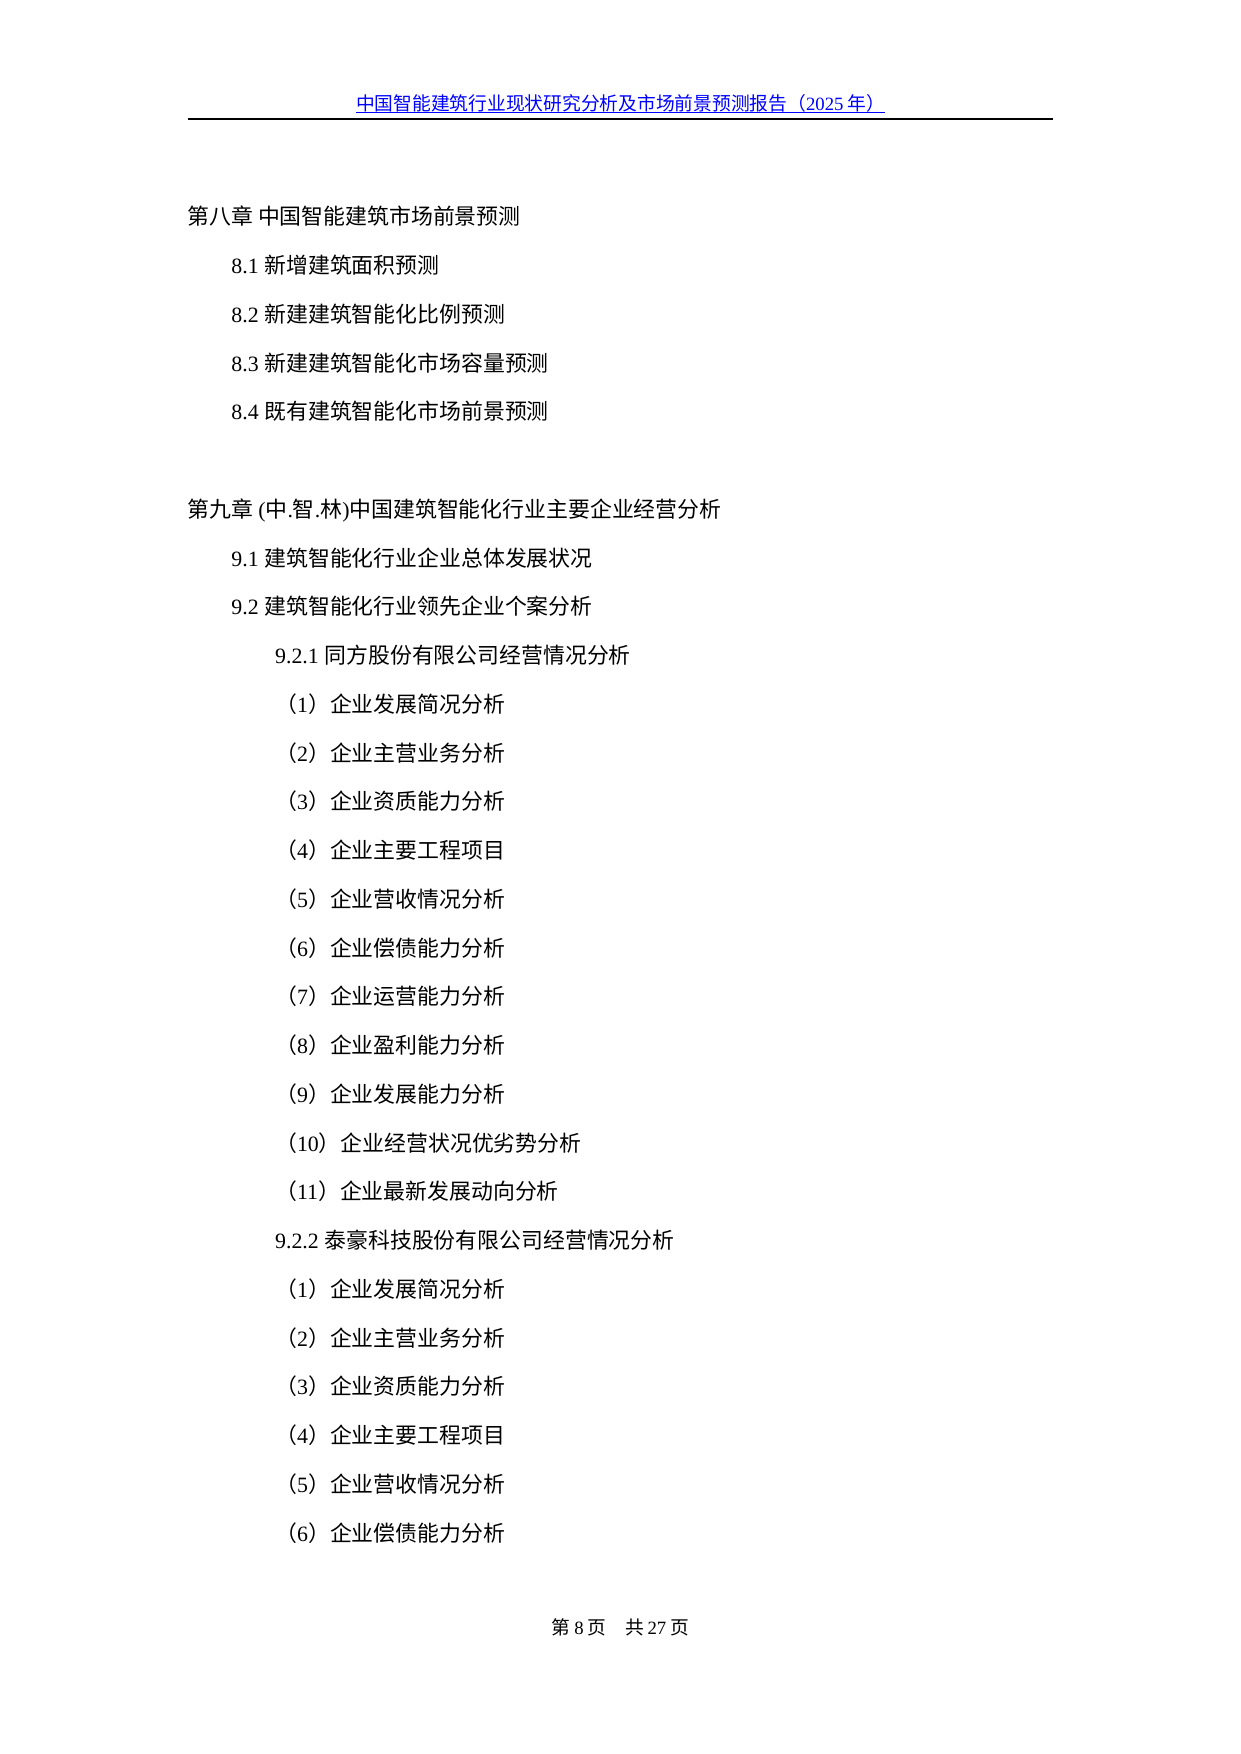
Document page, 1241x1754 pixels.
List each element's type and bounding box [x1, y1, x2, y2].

text [187, 150, 1053, 1548]
